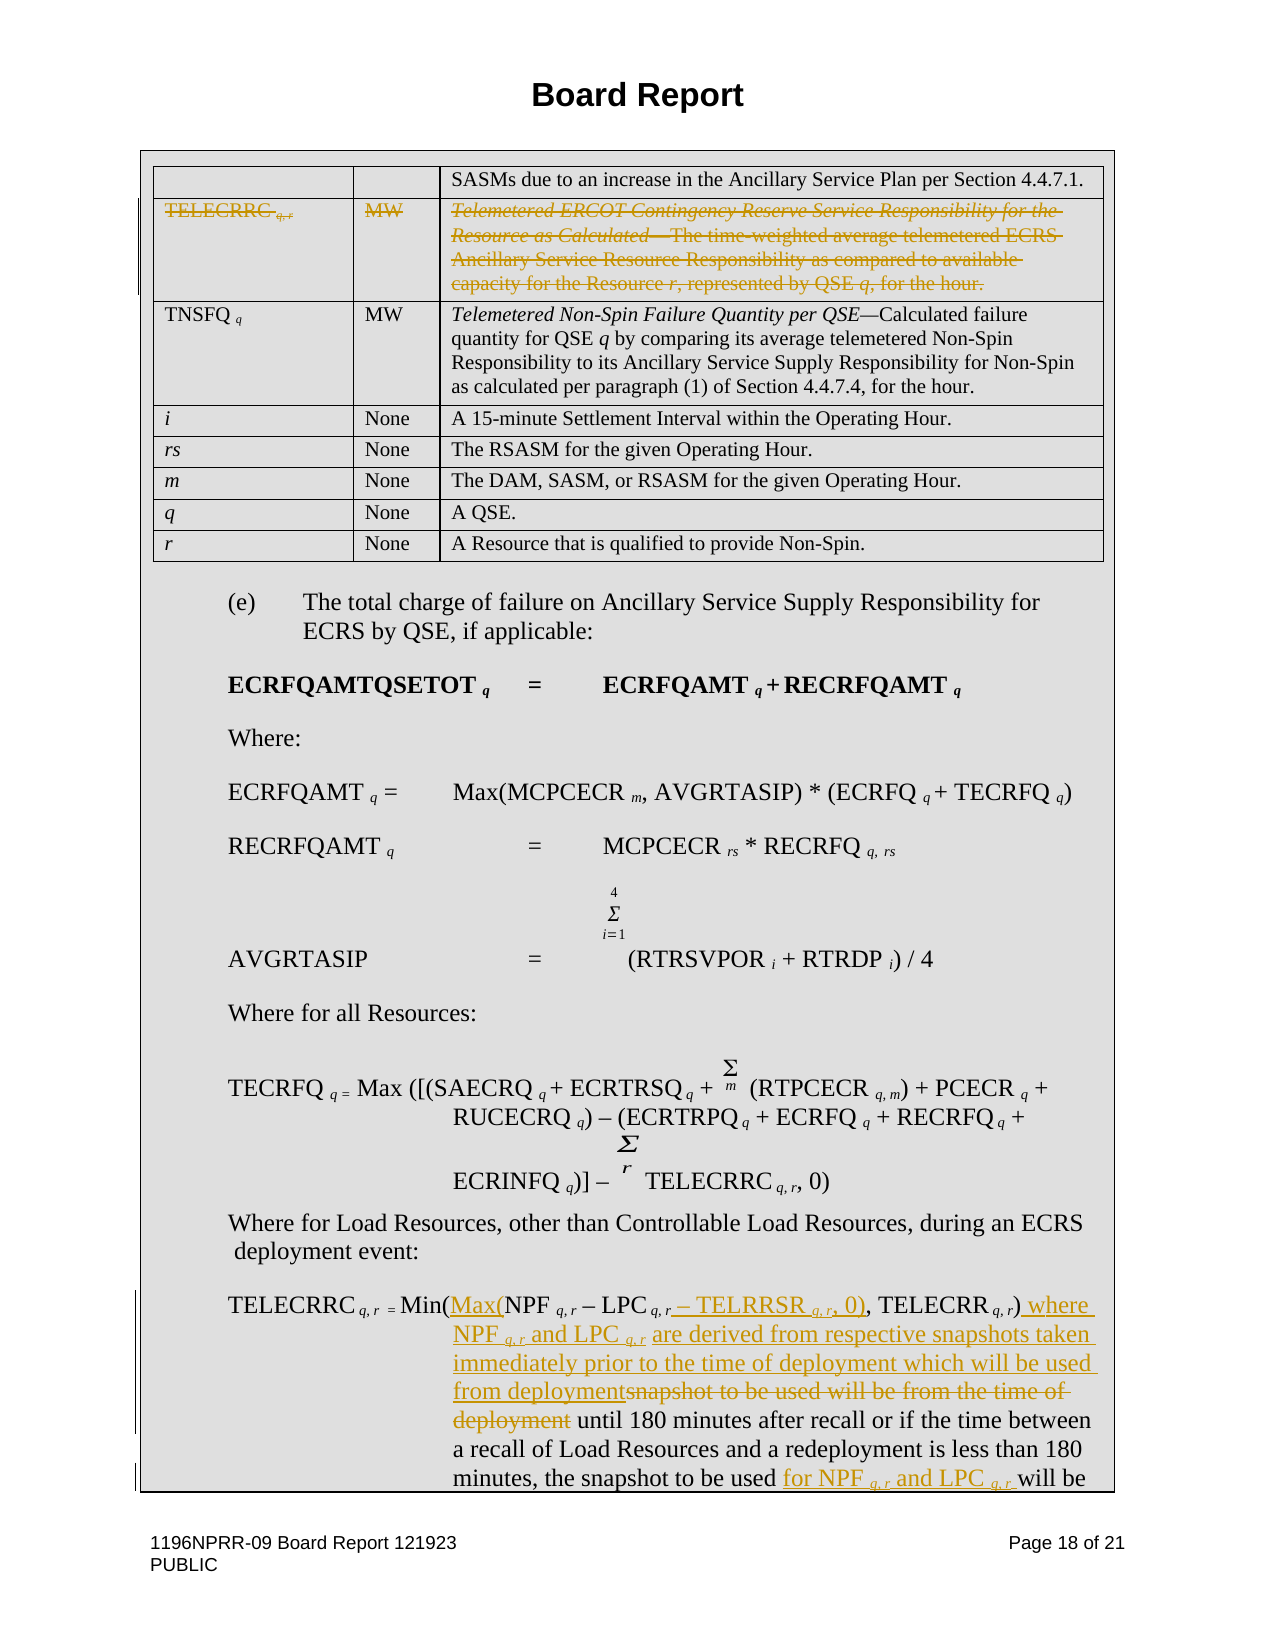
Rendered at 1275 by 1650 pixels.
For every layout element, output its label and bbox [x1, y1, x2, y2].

table_header [141, 151, 1114, 1491]
